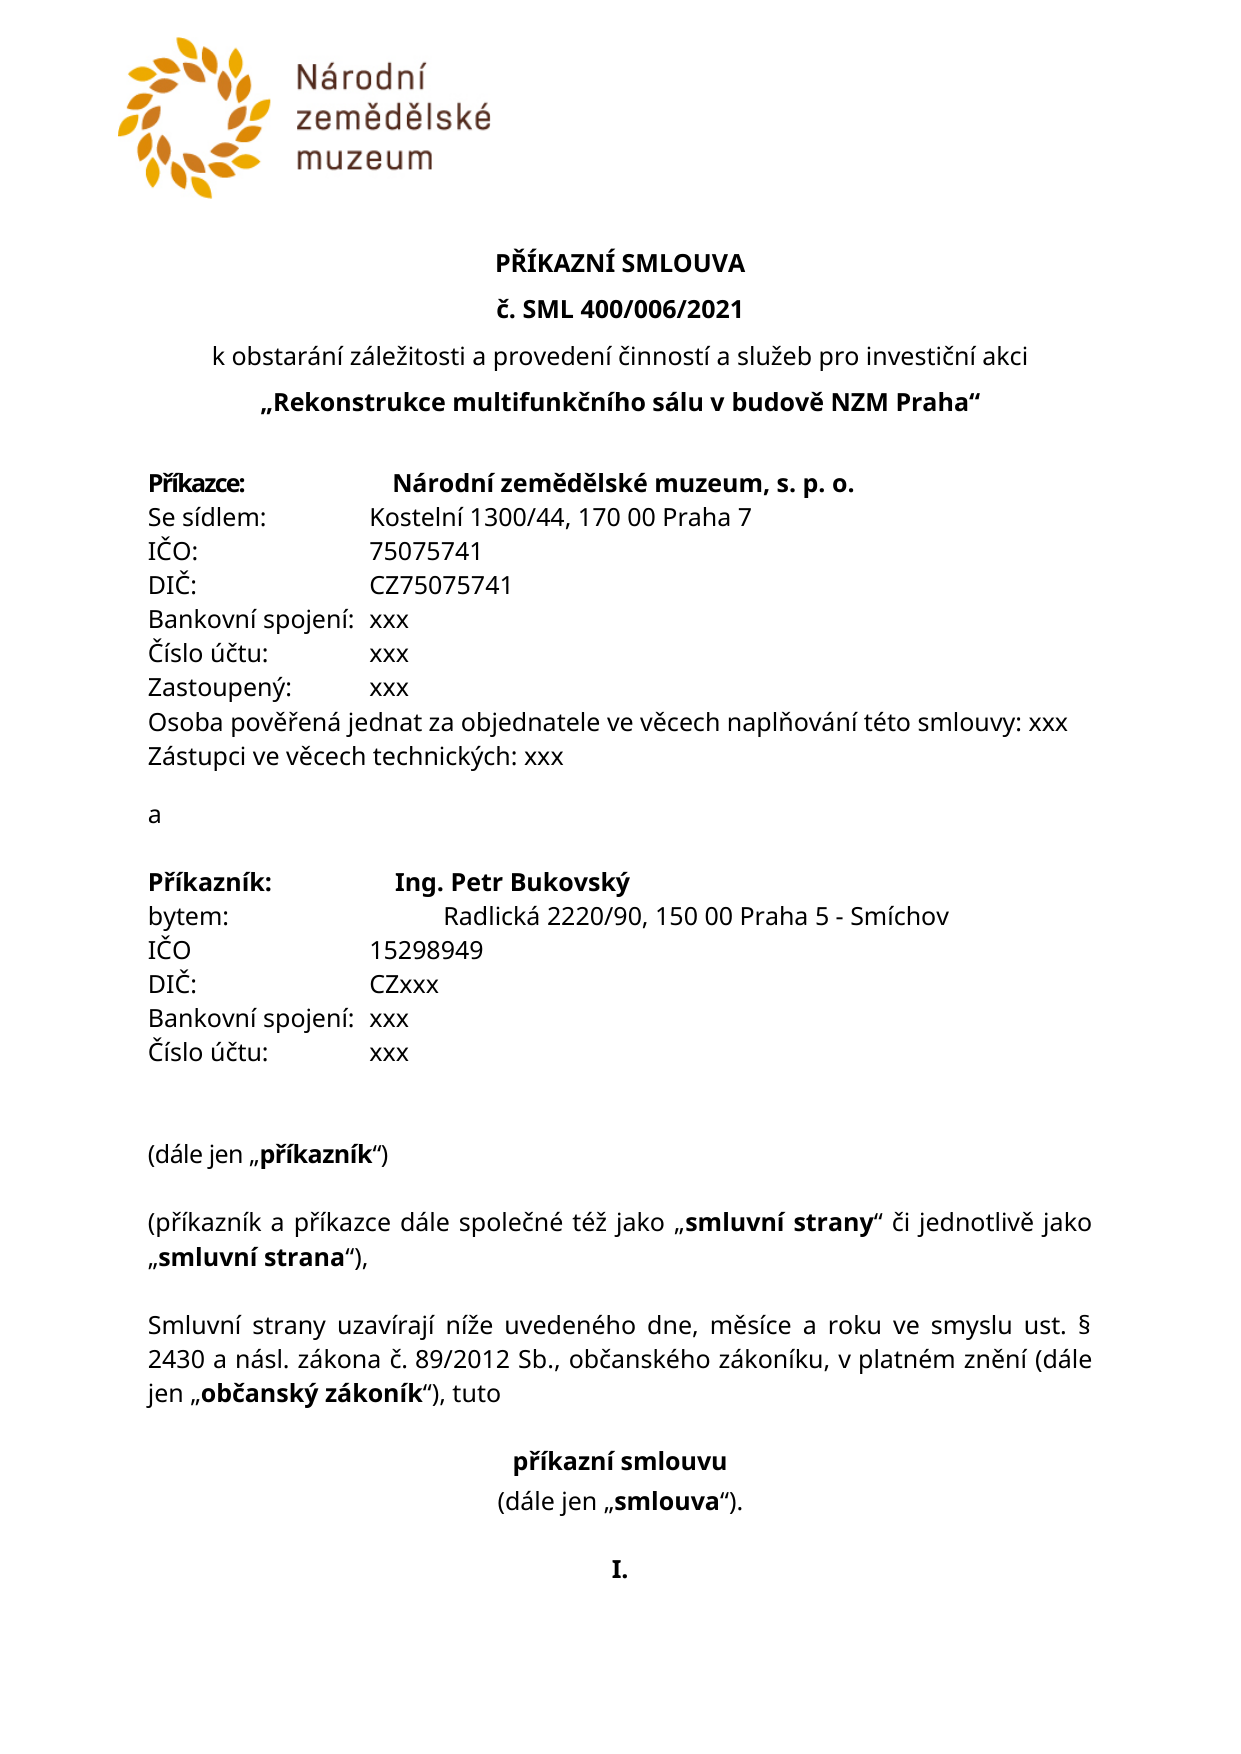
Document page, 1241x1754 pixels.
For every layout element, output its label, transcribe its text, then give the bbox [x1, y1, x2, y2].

text (dále jen „příkazník“) [148, 1137, 1093, 1171]
text Číslo účtu: xxx [148, 1035, 1093, 1069]
text IČO: 75075741 [148, 534, 1093, 568]
text Osoba pověřená jednat za objednatele ve věcech naplňování této smlouvy: xxx [148, 704, 1093, 738]
text DIČ: CZxxx [148, 967, 1093, 1001]
text příkazní smlouvu [148, 1443, 1093, 1478]
text k obstarání záležitosti a provedení činností a služeb pro investiční akci [148, 338, 1093, 373]
text a [148, 796, 1093, 830]
text Zastoupený: xxx [148, 670, 1093, 704]
text PŘÍKAZNÍ SMLOUVA [148, 245, 1093, 279]
text Číslo účtu: xxx [148, 636, 1093, 670]
text Příkazce: Národní zemědělské muzeum, s. p. o. [148, 466, 1093, 500]
text DIČ: CZ75075741 [148, 568, 1093, 602]
picture [118, 37, 491, 199]
text Se sídlem: Kostelní 1300/44, 170 00 Praha 7 [148, 500, 1093, 534]
text č. SML 400/006/2021 [148, 292, 1093, 326]
text Smluvní strany uzavírají níže uvedeného dne, měsíce a roku ve smyslu ust. § násl. zákona č. 89/2012 Sb., občanského zákoníku, v platném znění (dále jen „občanský zákoník“), tuto [148, 1307, 1093, 1409]
text IČO 15298949 [148, 933, 1093, 967]
text bytem: Radlická 2220/90, 150 00 Praha 5 - Smíchov [148, 898, 1093, 933]
text Zástupci ve věcech technických: xxx [148, 738, 1093, 772]
text Bankovní spojení: xxx [148, 1001, 1093, 1035]
text „Rekonstrukce multifunkčního sálu v budově NZM Praha“ [148, 385, 1093, 419]
text Příkazník: Ing. Petr Bukovský [148, 864, 1093, 898]
text Bankovní spojení: xxx [148, 602, 1093, 636]
text (příkazník a příkazce dále společné též jako „smluvní strany“ či jednotlivě jako „smluvní strana“), [148, 1205, 1093, 1273]
text I. [148, 1552, 1093, 1586]
text (dále jen „smlouva“). [148, 1484, 1093, 1518]
